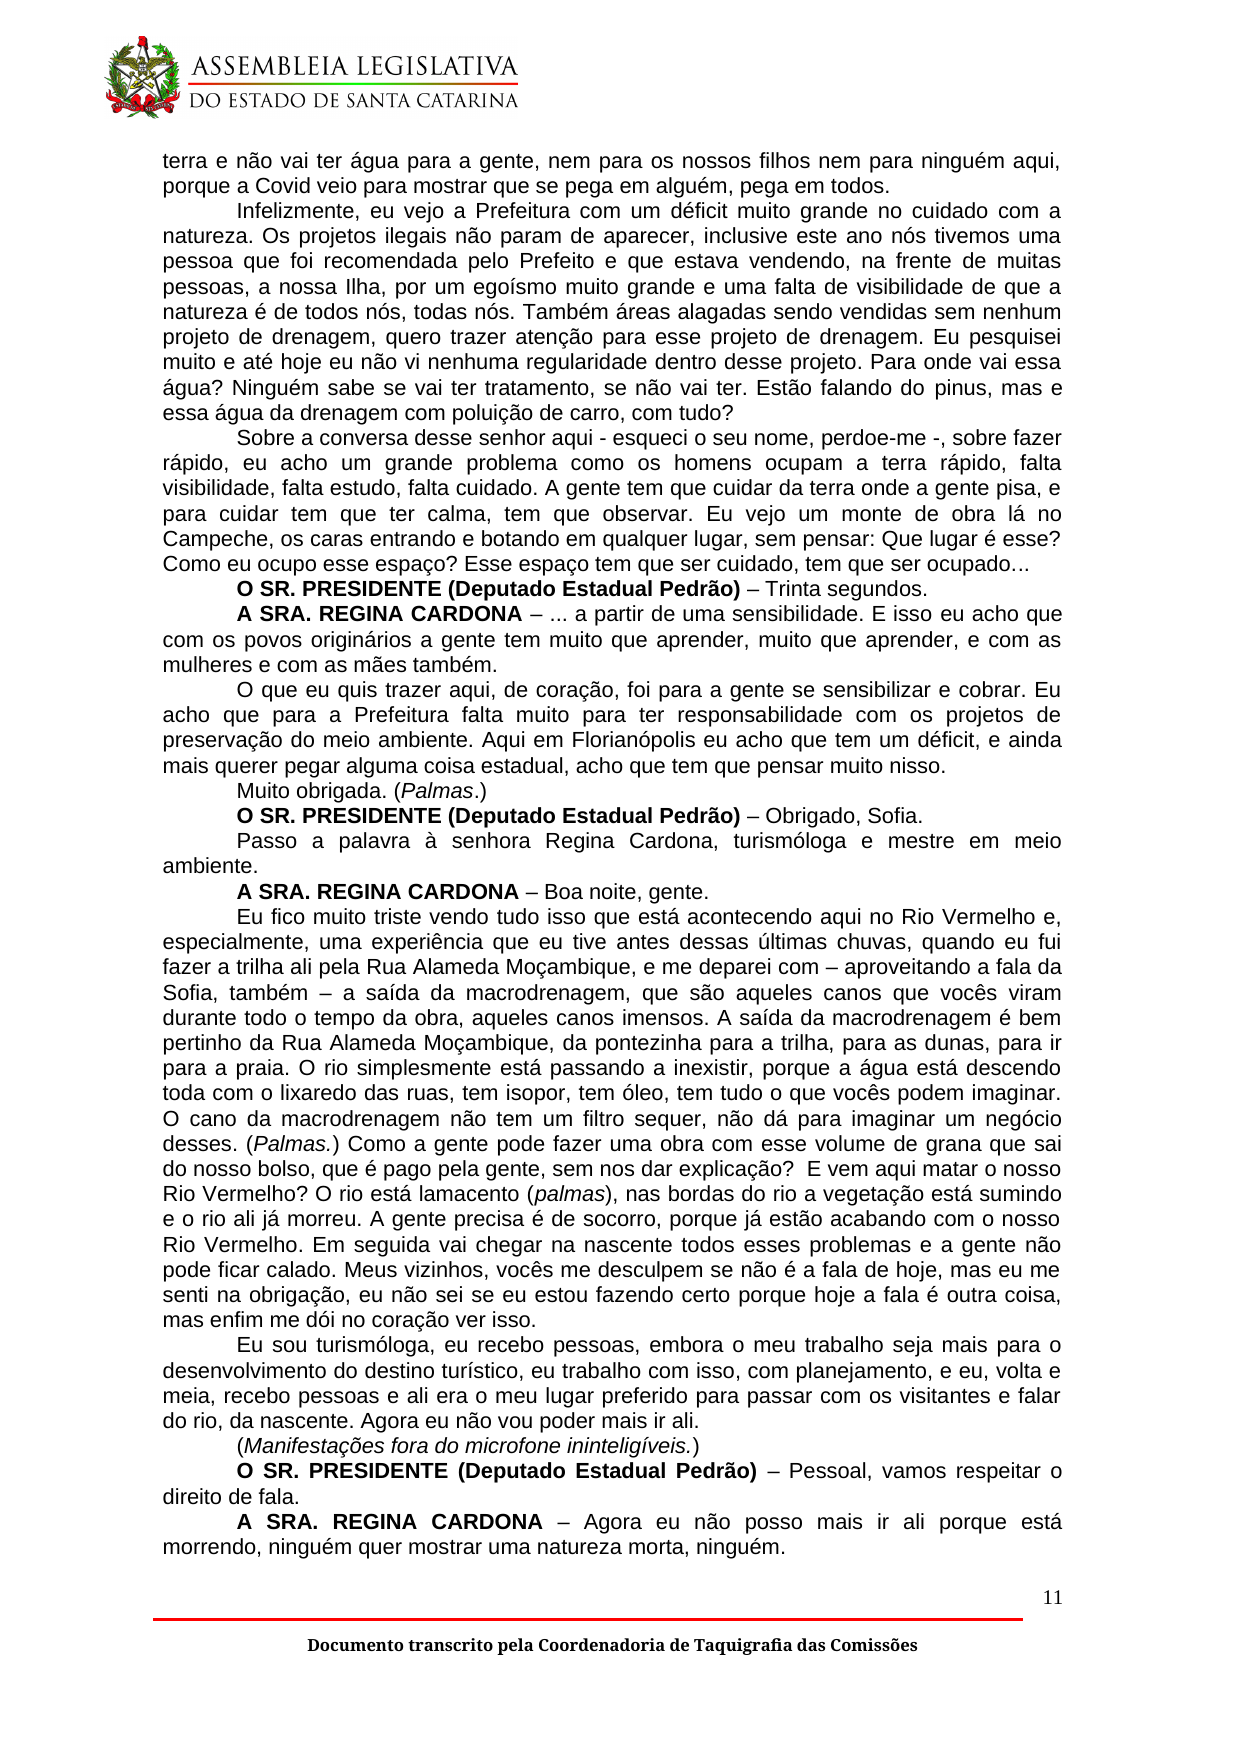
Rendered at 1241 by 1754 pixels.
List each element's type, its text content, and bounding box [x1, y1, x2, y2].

text (Manifestações fora do microfone ininteligíveis.) [162, 1433, 1063, 1458]
text Sobre a conversa desse senhor aqui - esqueci o seu nome, perdoe-me -, sobre fazer rápido, eu acho um grande problema como os homens ocupam a terra rápido, falta visibilidade, falta estudo, falta cuidado. A gente tem que cuidar da terra onde a gente pisa, e para cuidar tem que ter calma, tem que observar. Eu vejo um monte de obra lá no Campeche, os caras entrando e botando em qualquer lugar, sem pensar: Que lugar é esse? Como eu ocupo esse espaço? Esse espaço tem que ser cuidado, tem que ser ocupado... [162, 425, 1063, 576]
text Passo a palavra à senhora Regina Cardona, turismóloga e mestre em meio ambiente. [162, 828, 1063, 879]
text Eu sou turismóloga, eu recebo pessoas, embora o meu trabalho seja mais para o desenvolvimento do destino turístico, eu trabalho com isso, com planejamento, e eu, volta e meia, recebo pessoas e ali era o meu lugar preferido para passar com os visitantes e falar do rio, da nascente. Agora eu não vou poder mais ir ali. [162, 1332, 1063, 1433]
text A SRA. REGINA CARDONA – Boa noite, gente. [162, 879, 1063, 904]
text A SRA. REGINA CARDONA – ... a partir de uma sensibilidade. E isso eu acho que com os povos originários a gente tem muito que aprender, muito que aprender, e com as mulheres e com as mães também. [162, 601, 1063, 677]
text Eu fico muito triste vendo tudo isso que está acontecendo aqui no Rio Vermelho e, especialmente, uma experiência que eu tive antes dessas últimas chuvas, quando eu fui fazer a trilha ali pela Rua Alameda Moçambique, e me deparei com – aproveitando a fala da Sofia, também – a saída da macrodrenagem, que são aqueles canos que vocês viram durante todo o tempo da obra, aqueles canos imensos. A saída da macrodrenagem é bem pertinho da Rua Alameda Moçambique, da pontezinha para a trilha, para as dunas, para ir para a praia. O rio simplesmente está passando a inexistir, porque a água está descendo toda com o lixaredo das ruas, tem isopor, tem óleo, tem tudo o que vocês podem imaginar. O cano da macrodrenagem não tem um filtro sequer, não dá para imaginar um negócio desses. (Palmas.) Como a gente pode fazer uma obra com esse volume de grana que sai do nosso bolso, que é pago pela gente, sem nos dar explicação? E vem aqui matar o nosso Rio Vermelho? O rio está lamacento (palmas), nas bordas do rio a vegetação está sumindo e o rio ali já morreu. A gente precisa é de socorro, porque já estão acabando com o nosso Rio Vermelho. Em seguida vai chegar na nascente todos esses problemas e a gente não pode ficar calado. Meus vizinhos, vocês me desculpem se não é a fala de hoje, mas eu me senti na obrigação, eu não sei se eu estou fazendo certo porque hoje a fala é outra coisa, mas enfim me dói no coração ver isso. [162, 904, 1063, 1332]
text O SR. PRESIDENTE (Deputado Estadual Pedrão) – Obrigado, Sofia. [162, 803, 1063, 828]
picture [104, 36, 519, 119]
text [162, 148, 1063, 198]
text O que eu quis trazer aqui, de coração, foi para a gente se sensibilizar e cobrar. Eu acho que para a Prefeitura falta muito para ter responsabilidade com os projetos de preservação do meio ambiente. Aqui em Florianópolis eu acho que tem um déficit, e ainda mais querer pegar alguma coisa estadual, acho que tem que pensar muito nisso. [162, 677, 1063, 778]
text Muito obrigada. (Palmas.) [162, 778, 1063, 803]
text Infelizmente, eu vejo a Prefeitura com um déficit muito grande no cuidado com a natureza. Os projetos ilegais não param de aparecer, inclusive este ano nós tivemos uma pessoa que foi recomendada pelo Prefeito e que estava vendendo, na frente de muitas pessoas, a nossa Ilha, por um egoísmo muito grande e uma falta de visibilidade de que a natureza é de todos nós, todas nós. Também áreas alagadas sendo vendidas sem nenhum projeto de drenagem, quero trazer atenção para esse projeto de drenagem. Eu pesquisei muito e até hoje eu não vi nenhuma regularidade dentro desse projeto. Para onde vai essa água? Ninguém sabe se vai ter tratamento, se não vai ter. Estão falando do pinus, mas e essa água da drenagem com poluição de carro, com tudo? [162, 198, 1063, 425]
text A SRA. REGINA CARDONA – Agora eu não posso mais ir ali porque está morrendo, ninguém quer mostrar uma natureza morta, ninguém. [162, 1509, 1063, 1559]
text O SR. PRESIDENTE (Deputado Estadual Pedrão) – Trinta segundos. [162, 576, 1063, 601]
text O SR. PRESIDENTE (Deputado Estadual Pedrão) – Pessoal, vamos respeitar o direito de fala. [162, 1458, 1063, 1509]
